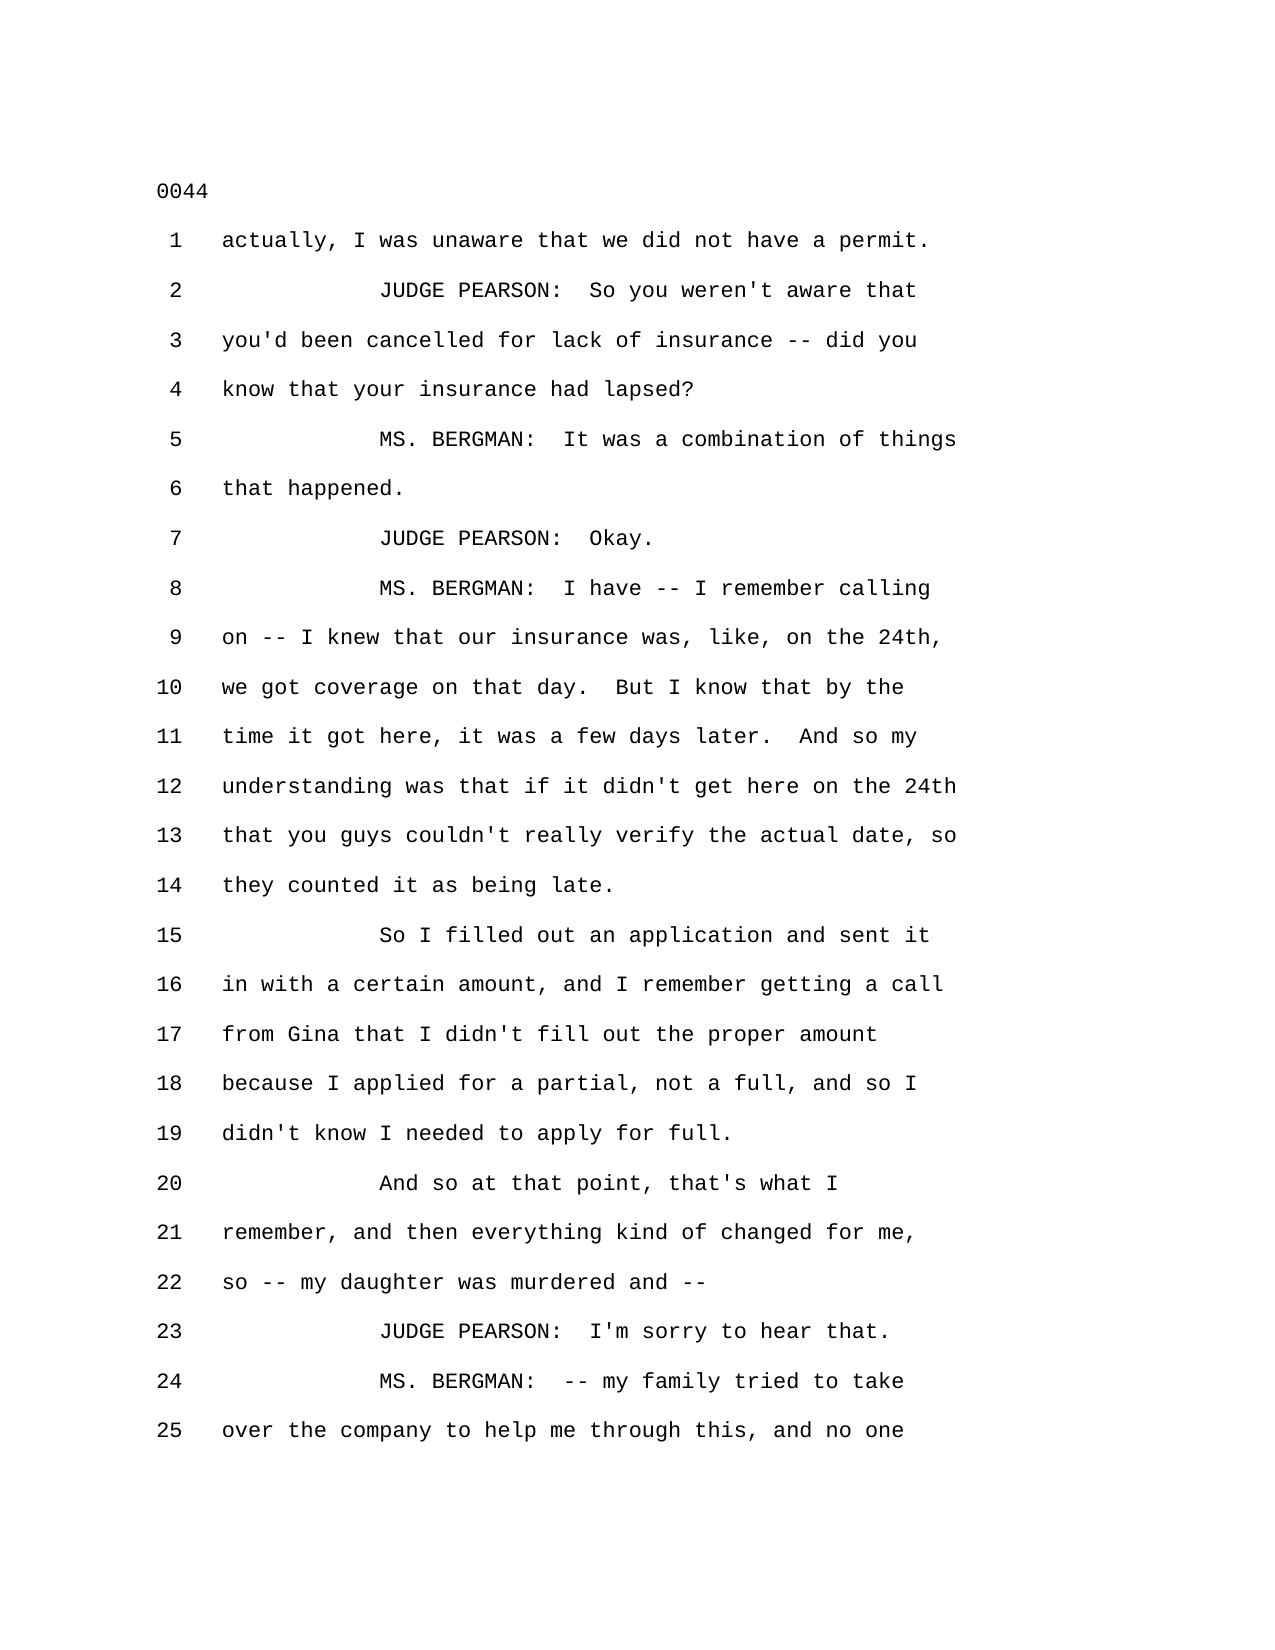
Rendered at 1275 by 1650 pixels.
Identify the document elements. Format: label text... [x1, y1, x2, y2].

text 19 didn't know I needed to apply for full. [156, 1122, 1119, 1147]
text 10 we got coverage on that day. But I know that by the [156, 676, 1119, 701]
text 24 MS. BERGMAN: -- my family tried to take [156, 1370, 1119, 1395]
text 3 you'd been cancelled for lack of insurance -- did you [156, 329, 1119, 353]
text 5 MS. BERGMAN: It was a combination of things [156, 428, 1119, 453]
text 11 time it got here, it was a few days later. And so my [156, 725, 1119, 750]
text 18 because I applied for a partial, not a full, and so I [156, 1072, 1119, 1097]
text 2 JUDGE PEARSON: So you weren't aware that [156, 279, 1119, 304]
text 16 in with a certain amount, and I remember getting a call [156, 973, 1119, 998]
text 21 remember, and then everything kind of changed for me, [156, 1221, 1119, 1246]
text 0044 [156, 180, 1119, 205]
text 23 JUDGE PEARSON: I'm sorry to hear that. [156, 1320, 1119, 1345]
text 6 that happened. [156, 477, 1119, 502]
text 15 So I filled out an application and sent it [156, 924, 1119, 948]
text 22 so -- my daughter was murdered and -- [156, 1271, 1119, 1296]
text 12 understanding was that if it didn't get here on the 24th [156, 775, 1119, 800]
text 17 from Gina that I didn't fill out the proper amount [156, 1023, 1119, 1048]
text 9 on -- I knew that our insurance was, like, on the 24th, [156, 626, 1119, 651]
text 25 over the company to help me through this, and no one [156, 1419, 1119, 1444]
text 13 that you guys couldn't really verify the actual date, so [156, 824, 1119, 849]
text 8 MS. BERGMAN: I have -- I remember calling [156, 577, 1119, 601]
text 20 And so at that point, that's what I [156, 1172, 1119, 1196]
text 14 they counted it as being late. [156, 874, 1119, 899]
text 4 know that your insurance had lapsed? [156, 378, 1119, 403]
text 7 JUDGE PEARSON: Okay. [156, 527, 1119, 552]
text 1 actually, I was unaware that we did not have a permit. [156, 229, 1119, 254]
